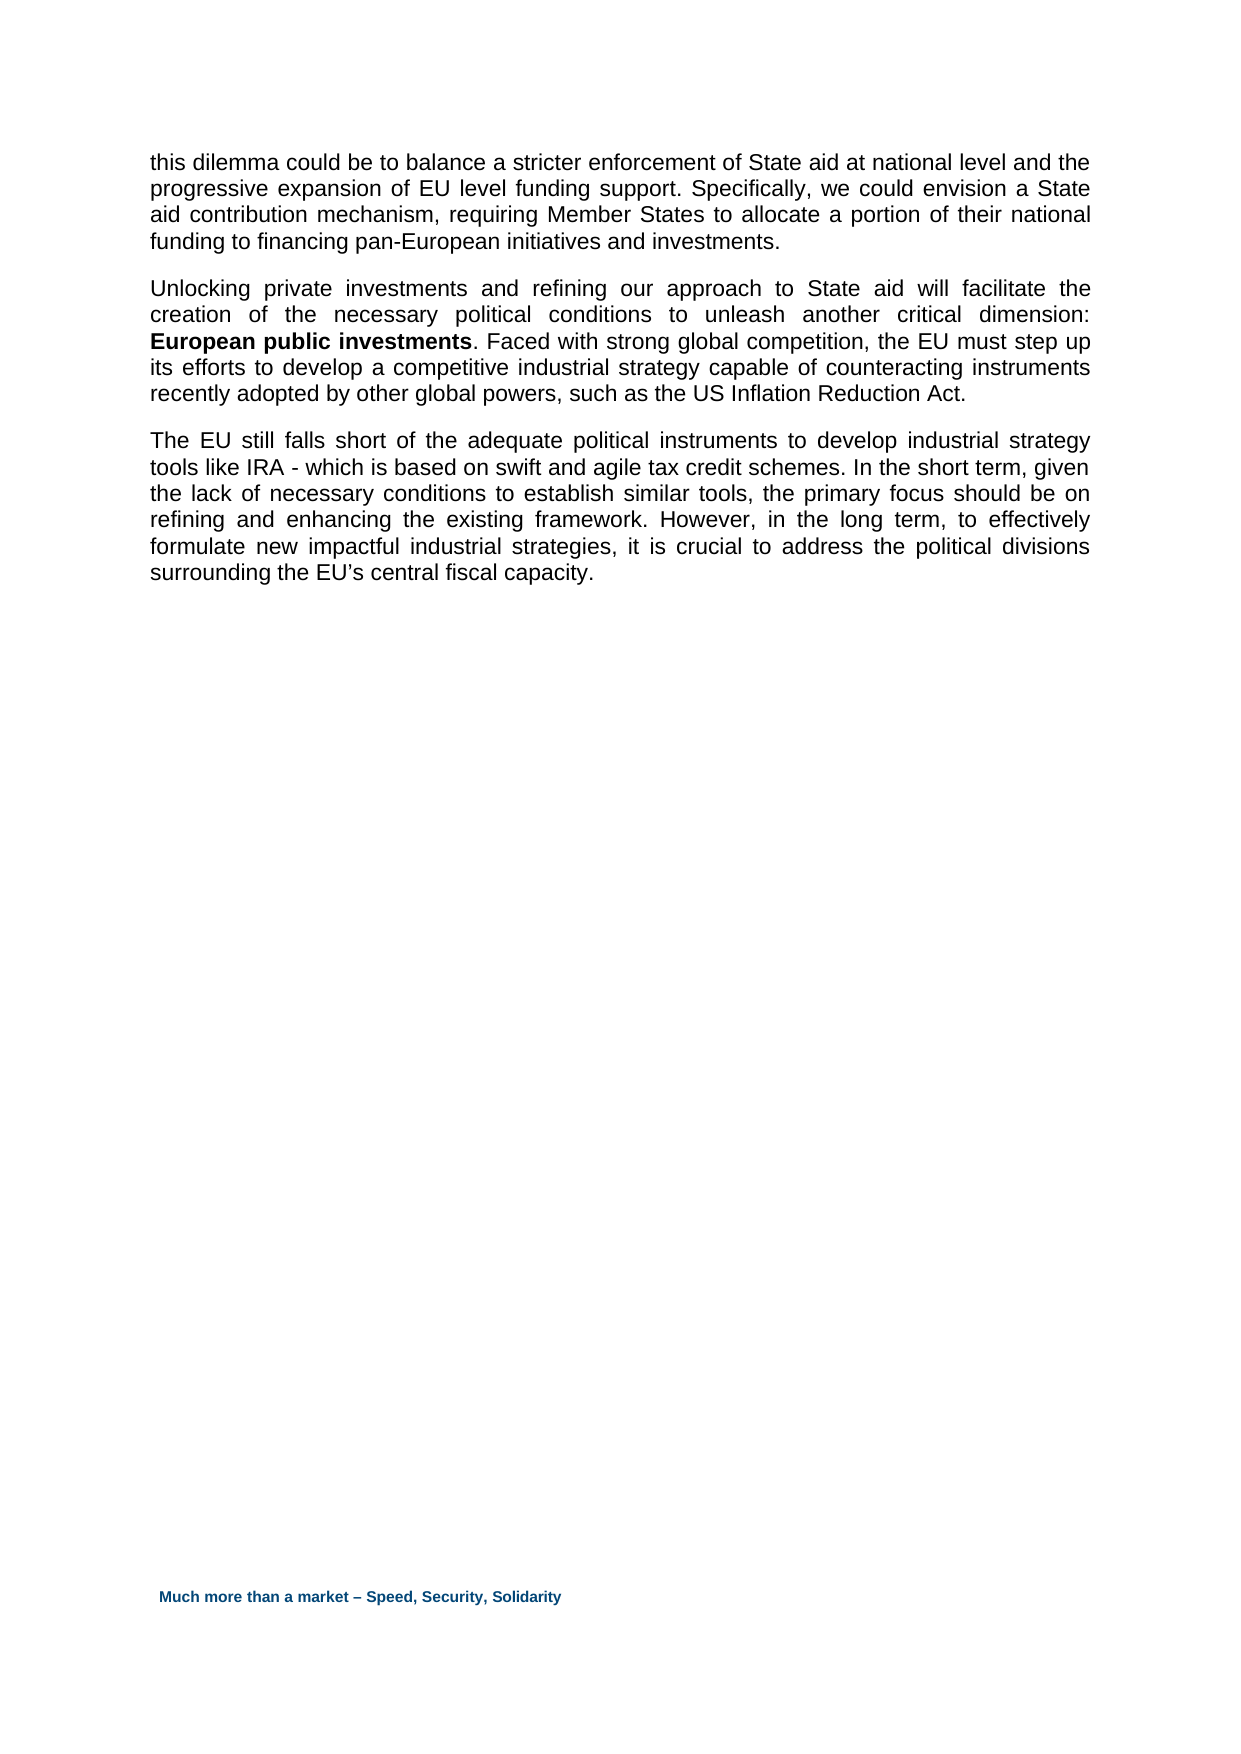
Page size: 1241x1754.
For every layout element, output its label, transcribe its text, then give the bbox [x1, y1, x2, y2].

text The EU still falls short of the adequate political instruments to develop industrial strategy tools like IRA - which is based on swift and agile tax credit schemes. In the short term, given the lack of necessary conditions to establish similar tools, the primary focus should be on refining and enhancing the existing framework. However, in the long term, to effectively formulate new impactful industrial strategies, it is crucial to address the political divisions surrounding the EU’s central fiscal capacity. [150, 427, 1091, 586]
text Unlocking private investments and refining our approach to State aid will facilitate the creation of the necessary political conditions to unleash another critical dimension: European public investments. Faced with strong global competition, the EU must step up its efforts to develop a competitive industrial strategy capable of counteracting instruments recently adopted by other global powers, such as the US Inflation Reduction Act. [150, 275, 1091, 407]
text this dilemma could be to balance a stricter enforcement of State aid at national level and the progressive expansion of EU level funding support. Specifically, we could envision a State aid contribution mechanism, requiring Member States to allocate a portion of their national funding to financing pan-European initiatives and investments. [150, 149, 1091, 254]
